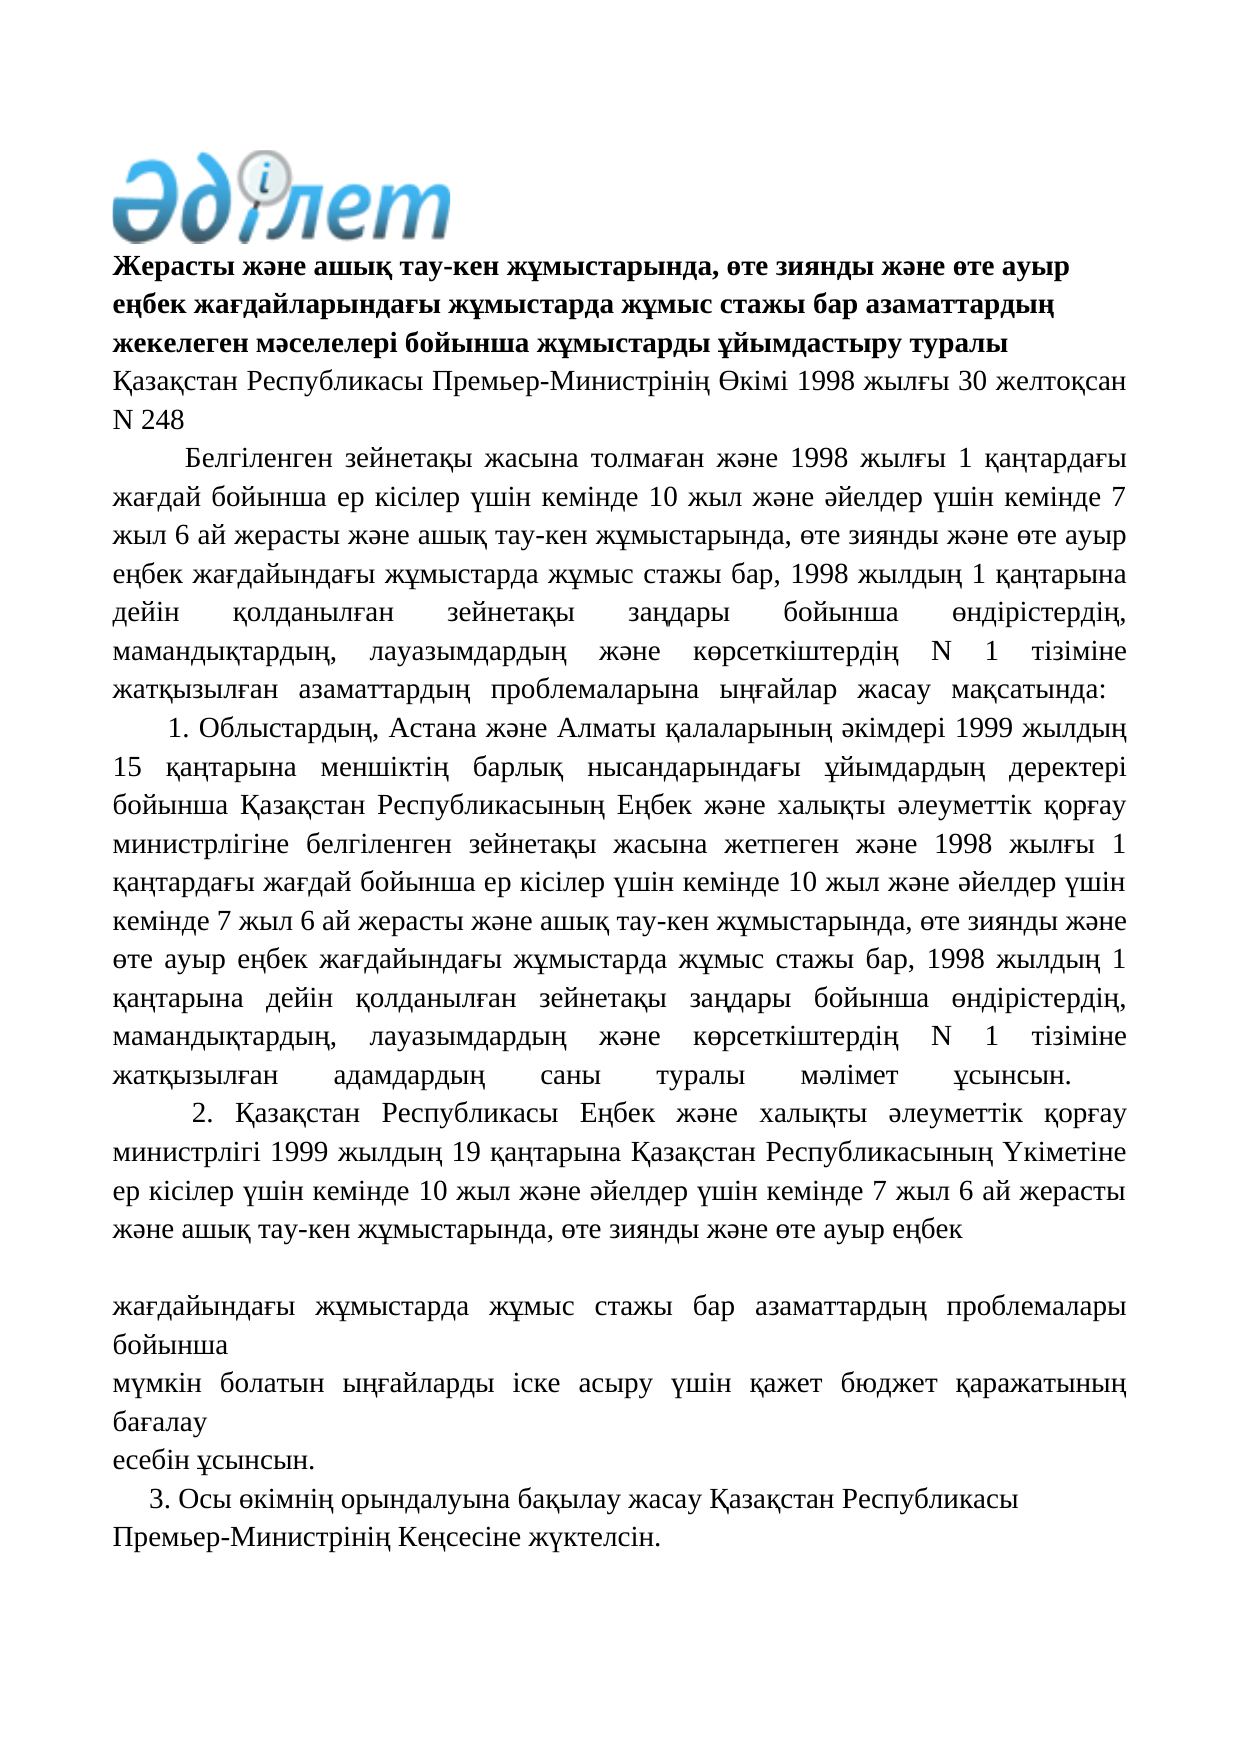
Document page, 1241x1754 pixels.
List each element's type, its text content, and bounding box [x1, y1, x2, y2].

text жағдайындағы жұмыстарда жұмыс стажы бар азаматтардың проблемалары бойынша [112, 1288, 1128, 1360]
picture [112, 150, 451, 244]
text мүмкін болатын ыңғайларды іске асыру үшін қажет бюджет қаражатының бағалау [112, 1365, 1128, 1437]
text Белгіленген зейнетақы жасына толмаған және 1998 жылғы 1 қаңтардағы жағдай бойынша ер кісілер үшін кемінде 10 жыл және әйелдер үшін кемінде 7 жыл 6 ай жерасты және ашық тау-кен жұмыстарында, өте зиянды және өте ауыр еңбек жағдайындағы жұмыстарда жұмыс стажы бар, 1998 жылдың 1 қаңтарына дейін қолданылған зейнетақы заңдары бойынша өндірістердің, мамандықтардың, лауазымдардың және көрсеткіштердің N 1 тізіміне жатқызылған азаматтардың проблемаларына ыңғайлар жасау мақсатында: 1. Облыстардың, Астана және Алматы қалаларының әкімдері 1999 жылдың 15 қаңтарына меншіктің барлық нысандарындағы ұйымдардың деректері бойынша Қазақстан Республикасының Еңбек және халықты әлеуметтік қорғау министрлігіне белгіленген зейнетақы жасына жетпеген және 1998 жылғы 1 қаңтардағы жағдай бойынша ер кісілер үшін кемінде 10 жыл және әйелдер үшін кемінде 7 жыл 6 ай жерасты және ашық тау-кен жұмыстарында, өте зиянды және өте ауыр еңбек жағдайындағы жұмыстарда жұмыс стажы бар, 1998 жылдың 1 қаңтарына дейін қолданылған зейнетақы заңдары бойынша өндірістердің, мамандықтардың, лауазымдардың және көрсеткіштердің N 1 тізіміне жатқызылған адамдардың саны туралы мәлімет ұсынсын. 2. Қазақстан Республикасы Еңбек және халықты әлеуметтік қорғау министрлігі 1999 жылдың 19 қаңтарына Қазақстан Республикасының Үкіметіне ер кісілер үшін кемінде 10 жыл және әйелдер үшін кемінде 7 жыл 6 ай жерасты және ашық тау-кен жұмыстарында, өте зиянды және өте ауыр еңбек [112, 440, 1128, 1245]
text Қазақстан Республикасы Премьер-Министрінің Өкімі 1998 жылғы 30 желтоқсан N 248 [112, 363, 1128, 435]
text Жерасты және ашық тау-кен жұмыстарында, өте зиянды және өте ауыр еңбек жағдайларындағы жұмыстарда жұмыс стажы бар азаматтардың жекелеген мәселелері бойынша жұмыстарды ұйымдастыру туралы [112, 248, 1128, 358]
text есебін ұсынсын. [112, 1442, 1128, 1476]
text Премьер-Министрінің Кеңсесіне жүктелсін. [112, 1519, 1128, 1553]
text 3. Осы өкімнің орындалуына бақылау жасау Қазақстан Республикасы [112, 1481, 1128, 1514]
